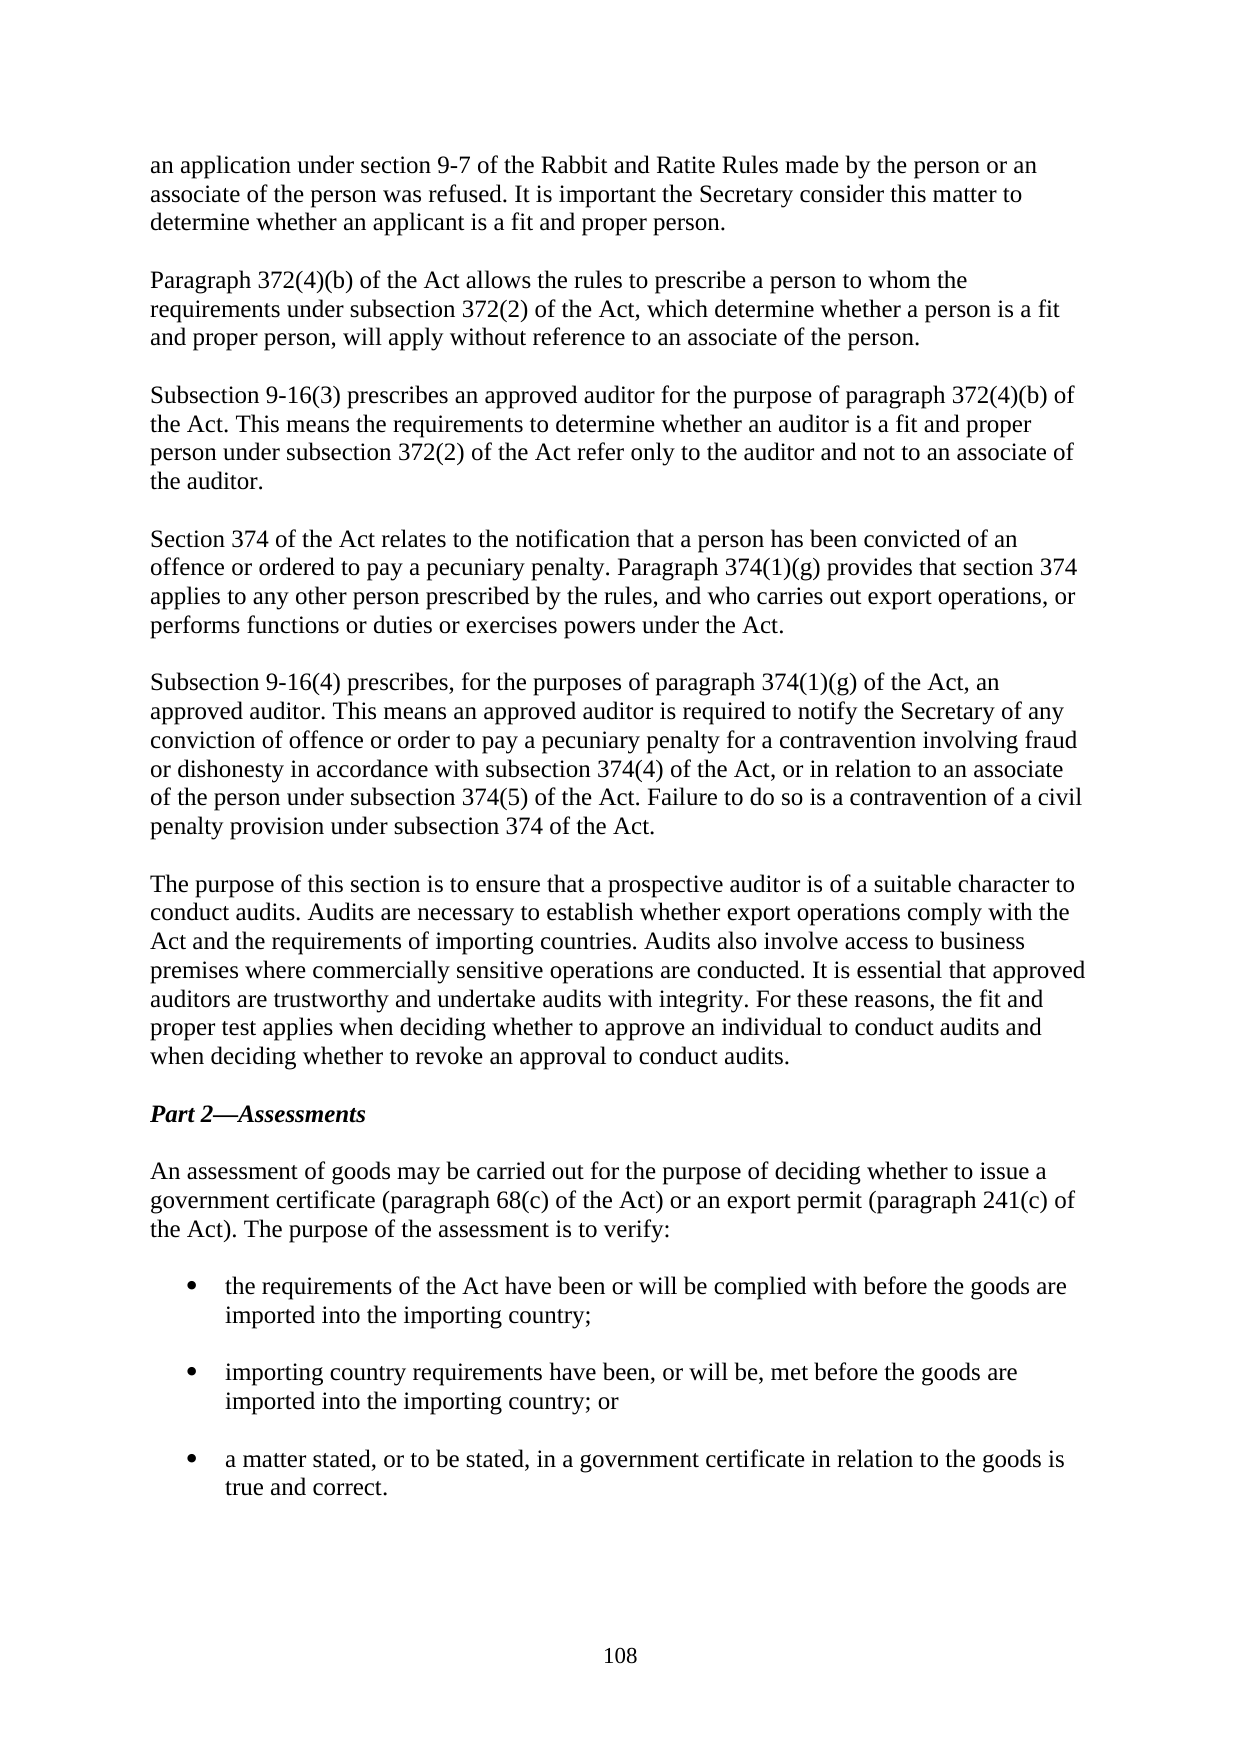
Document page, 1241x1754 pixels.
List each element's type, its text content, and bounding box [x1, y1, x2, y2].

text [150, 150, 1090, 236]
list a matter stated, or to be stated, in a government certificate in relation to the goods is true and correct. [187, 1444, 1090, 1501]
list the requirements of the Act have been or will be complied with before the goods are imported into the importing country; [187, 1271, 1090, 1329]
text The purpose of this section is to ensure that a prospective auditor is of a suitable character to conduct audits. Audits are necessary to establish whether export operations comply with the Act and the requirements of importing countries. Audits also involve access to business premises where commercially sensitive operations are conducted. It is essential that approved auditors are trustworthy and undertake audits with integrity. For these reasons, the fit and proper test applies when deciding whether to approve an individual to conduct audits and when deciding whether to revoke an approval to conduct audits. [150, 869, 1090, 1070]
text Part 2—Assessments [150, 1099, 1090, 1127]
list importing country requirements have been, or will be, met before the goods are imported into the importing country; or [187, 1357, 1090, 1415]
text Subsection 9-16(3) prescribes an approved auditor for the purpose of paragraph 372(4)(b) of the Act. This means the requirements to determine whether an auditor is a fit and proper person under subsection 372(2) of the Act refer only to the auditor and not to an associate of the auditor. [150, 380, 1090, 495]
text Paragraph 372(4)(b) of the Act allows the rules to prescribe a person to whom the requirements under subsection 372(2) of the Act, which determine whether a person is a fit and proper person, will apply without reference to an associate of the person. [150, 265, 1090, 351]
text Section 374 of the Act relates to the notification that a person has been convicted of an offence or ordered to pay a pecuniary penalty. Paragraph 374(1)(g) provides that section 374 applies to any other person prescribed by the rules, and who carries out export operations, or performs functions or duties or exercises powers under the Act. [150, 524, 1090, 639]
text An assessment of goods may be carried out for the purpose of deciding whether to issue a government certificate (paragraph 68(c) of the Act) or an export permit (paragraph 241(c) of the Act). The purpose of the assessment is to verify: [150, 1156, 1090, 1242]
text Subsection 9-16(4) prescribes, for the purposes of paragraph 374(1)(g) of the Act, an approved auditor. This means an approved auditor is required to notify the Secretary of any conviction of offence or order to pay a pecuniary penalty for a contravention involving fraud or dishonesty in accordance with subsection 374(4) of the Act, or in relation to an associate of the person under subsection 374(5) of the Act. Failure to do so is a contravention of a civil penalty provision under subsection 374 of the Act. [150, 667, 1090, 840]
